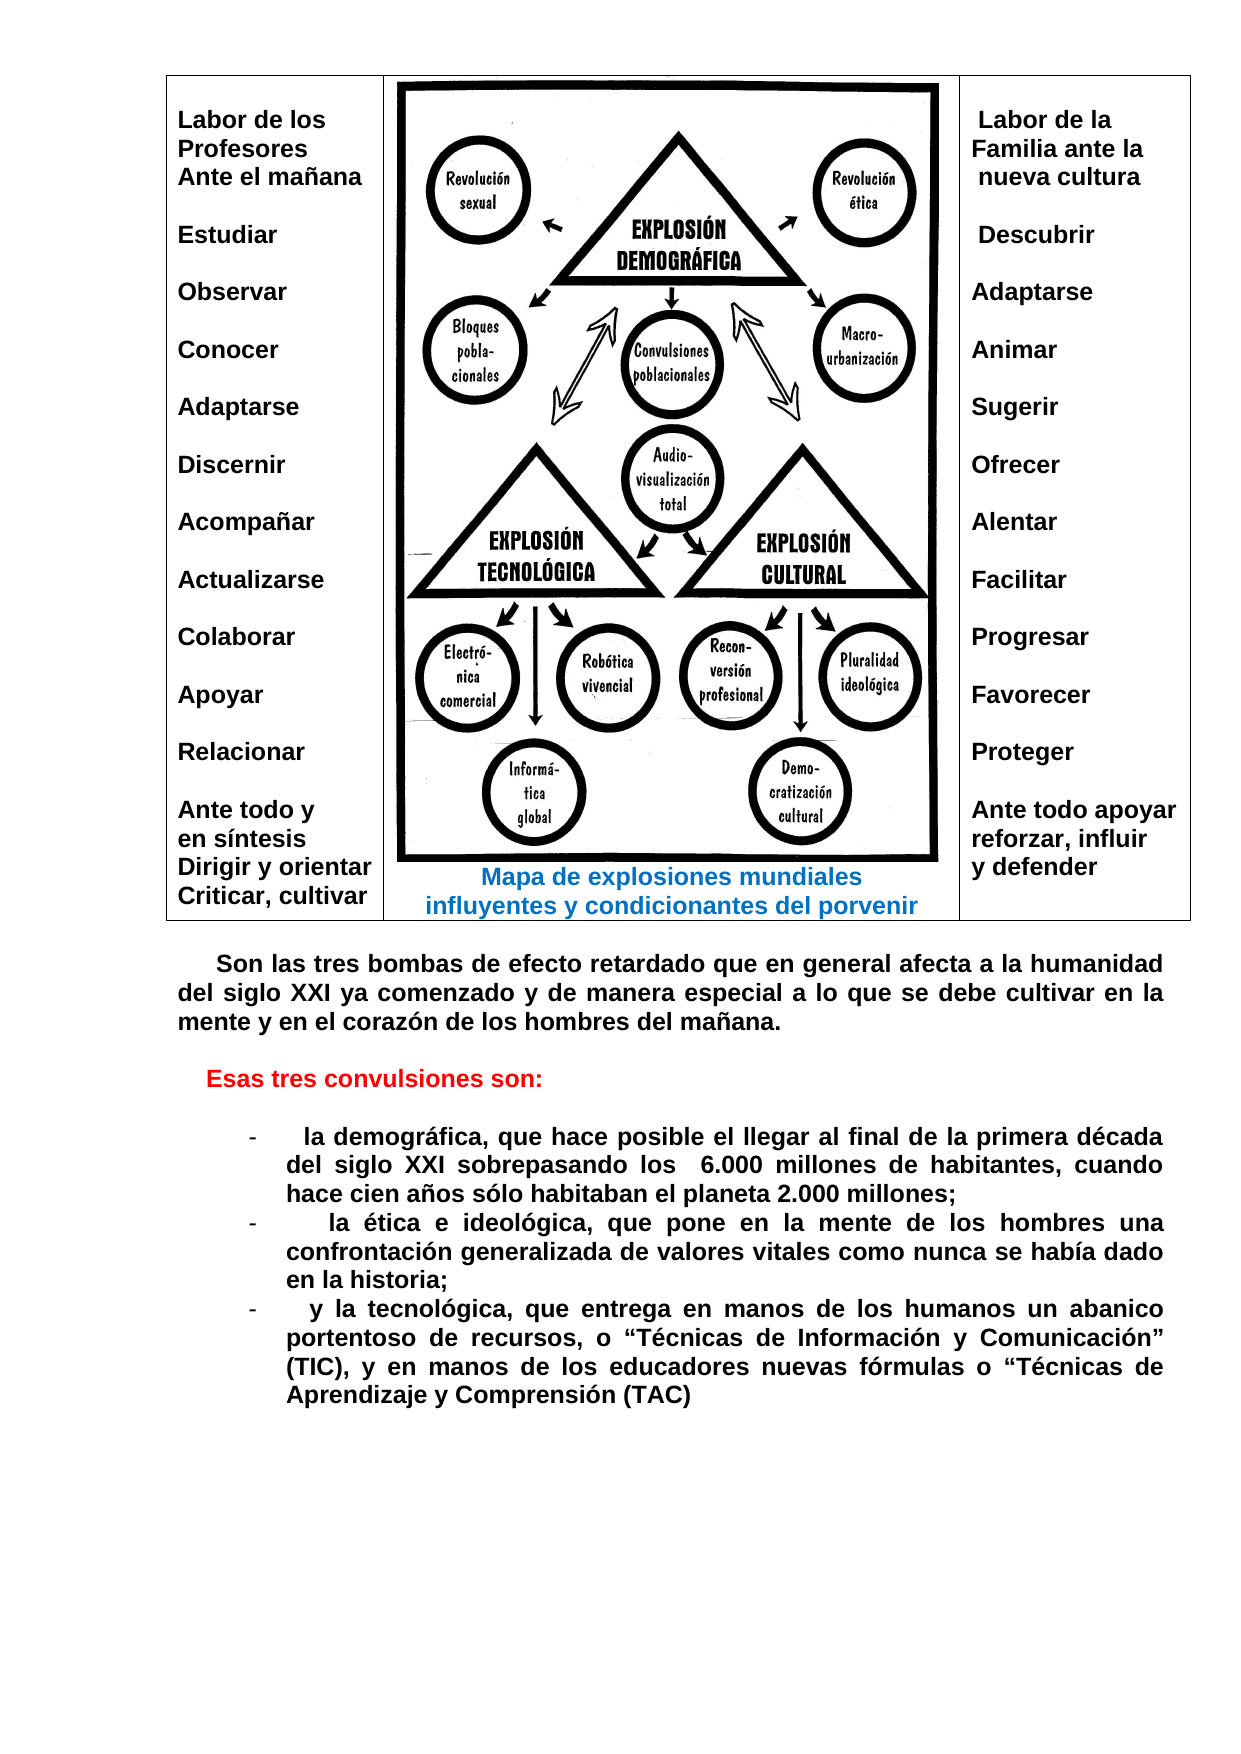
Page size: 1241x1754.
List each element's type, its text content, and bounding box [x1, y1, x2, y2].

subtitle y la tecnológica, que entrega en manos de los humanos un abanico portentoso de recursos, o “Técnicas de Información y Comunicación” (TIC), y en manos de los educadores nuevas fórmulas o “Técnicas de Aprendizaje y Comprensión (TAC) [248, 1294, 1165, 1409]
subtitle la demográfica, que hace posible el llegar al final de la primera década del siglo XXI sobrepasando los 6.000 millones de habitantes, cuando hace cien años sólo habitaban el planeta 2.000 millones; [248, 1122, 1165, 1208]
table_header Mapa de explosiones mundiales influyentes y condicionantes del porvenir [384, 76, 959, 919]
picture [395, 76, 939, 862]
subtitle la ética e ideológica, que pone en la mente de los hombres una confrontación generalizada de valores vitales como nunca se había dado en la historia; [248, 1208, 1165, 1294]
subtitle Esas tres convulsiones son: [177, 1064, 1165, 1093]
subtitle Son las tres bombas de efecto retardado que en general afecta a la humanidad del siglo XXI ya comenzado y de manera especial a lo que se debe cultivar en la mente y en el corazón de los hombres del mañana. [177, 949, 1165, 1036]
table_header Labor de los Profesores Ante el mañana Estudiar Observar Conocer Adaptarse Discernir Acompañar Actualizarse Colaborar Apoyar Relacionar Ante todo y en síntesis Dirigir y orientar Criticar, cultivar [167, 76, 383, 919]
table_header Labor de la Familia ante la nueva cultura Descubrir Adaptarse Animar Sugerir Ofrecer Alentar Facilitar Progresar Favorecer Proteger Ante todo apoyar reforzar, influir y defender [960, 76, 1190, 919]
